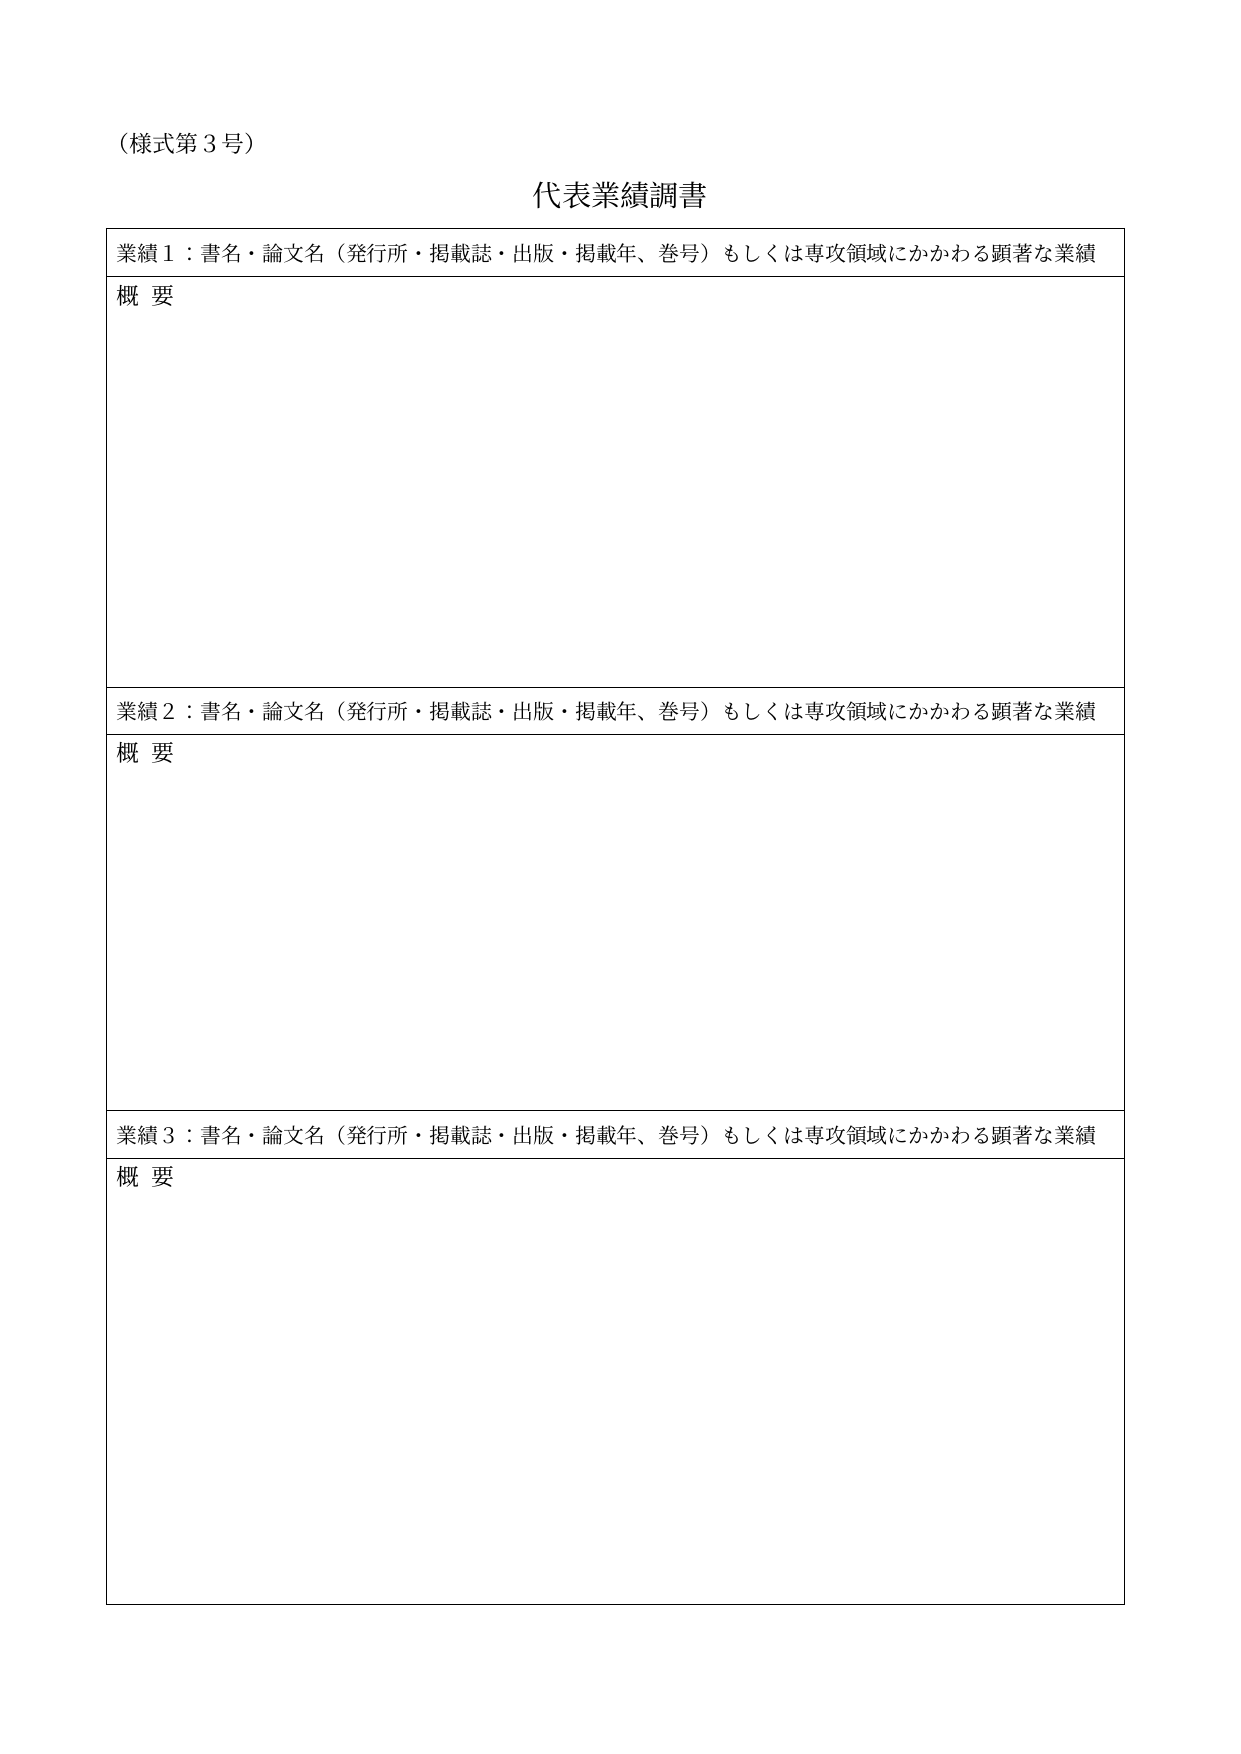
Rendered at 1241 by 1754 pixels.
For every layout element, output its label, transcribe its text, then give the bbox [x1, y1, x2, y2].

table_cell 業績３：書名・論文名（発行所・掲載誌・出版・掲載年、巻号）もしくは専攻領域にかかわる顕著な業績 [107, 1111, 1124, 1157]
table_cell 概要 [107, 735, 1124, 1110]
table_cell 概要 [107, 1159, 1124, 1604]
text （様式第３号） [106, 125, 1134, 159]
text 代表業績調書 [106, 159, 1134, 228]
table_cell 概要 [107, 277, 1124, 687]
table_cell 業績２：書名・論文名（発行所・掲載誌・出版・掲載年、巻号）もしくは専攻領域にかかわる顕著な業績 [107, 688, 1124, 733]
table_header 業績１：書名・論文名（発行所・掲載誌・出版・掲載年、巻号）もしくは専攻領域にかかわる顕著な業績 [107, 229, 1124, 276]
